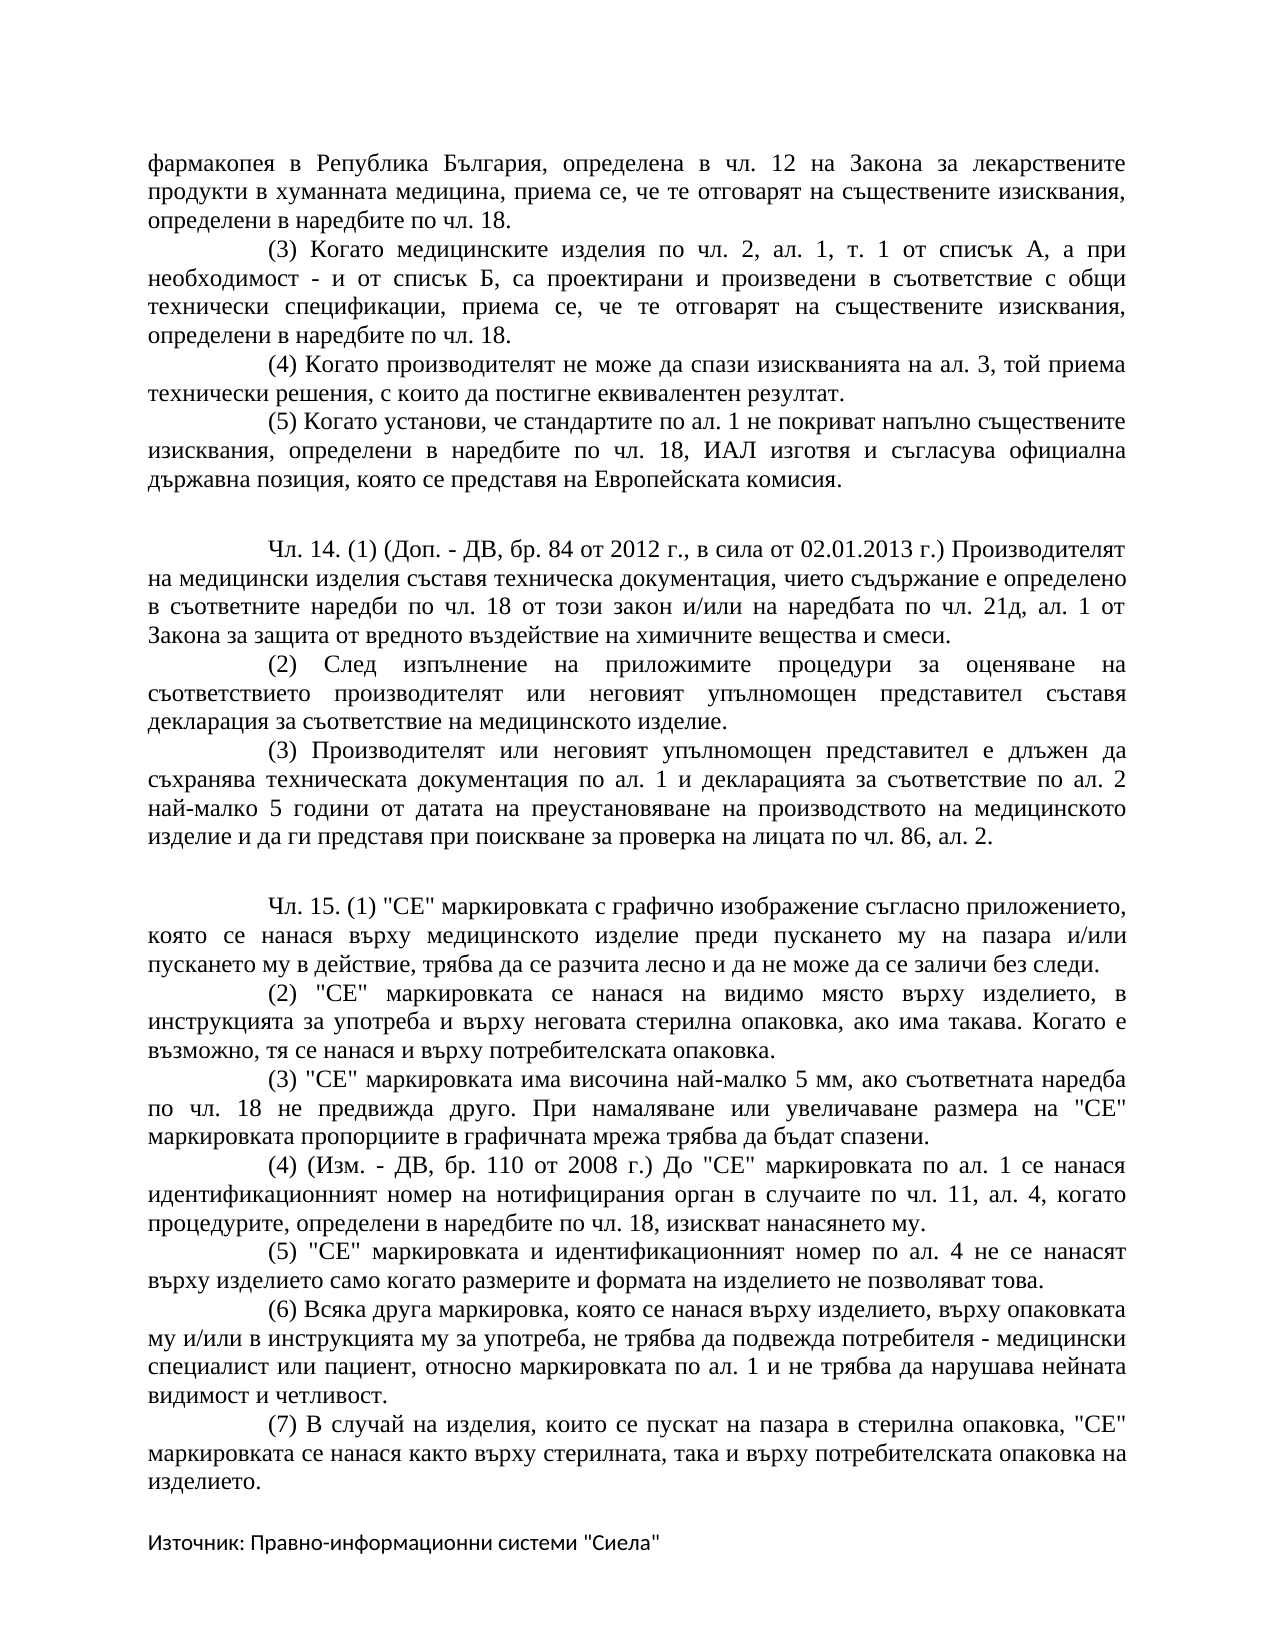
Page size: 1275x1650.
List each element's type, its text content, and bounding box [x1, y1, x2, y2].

text (2) "СЕ" маркировката се нанася на видимо място върху изделието, в инструкцията за употреба и върху неговата стерилна опаковка, ако има такава. Когато е възможно, тя се нанася и върху потребителската опаковка. [148, 978, 1127, 1064]
text (6) Всяка друга маркировка, която се нанася върху изделието, върху опаковката му и/или в инструкцията му за употреба, не трябва да подвежда потребителя - медицински специалист или пациент, относно маркировката по ал. 1 и не трябва да нарушава нейната видимост и четливост. [148, 1294, 1127, 1409]
text (5) "СЕ" маркировката и идентификационният номер по ал. 4 не се нанасят върху изделието само когато размерите и формата на изделието не позволяват това. [148, 1236, 1127, 1294]
text (7) В случай на изделия, които се пускат на пазара в стерилна опаковка, "СЕ" маркировката се нанася както върху стерилната, така и върху потребителската опаковка на изделието. [148, 1409, 1127, 1495]
text (3) Когато медицинските изделия по чл. 2, ал. 1, т. 1 от списък А, а при необходимост - и от списък Б, са проектирани и произведени в съответствие с общи технически спецификации, приема се, че те отговарят на съществените изисквания, определени в наредбите по чл. 18. [148, 234, 1127, 349]
text (4) Когато производителят не може да спази изискванията на ал. 3, той приема технически решения, с които да постигне еквивалентен резултат. [148, 349, 1127, 406]
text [148, 148, 1127, 234]
text (4) (Изм. - ДВ, бр. 110 от 2008 г.) До "СЕ" маркировката по ал. 1 се нанася идентификационният номер на нотифицирания орган в случаите по чл. 11, ал. 4, когато процедурите, определени в наредбите по чл. 18, изискват нанасянето му. [148, 1150, 1127, 1236]
text (2) След изпълнение на приложимите процедури за оценяване на съответствието производителят или неговият упълномощен представител съставя декларация за съответствие на медицинското изделие. [148, 649, 1127, 735]
text (3) Производителят или неговият упълномощен представител е длъжен да съхранява техническата документация по ал. 1 и декларацията за съответствие по ал. 2 най-малко 5 години от датата на преустановяване на производството на медицинското изделие и да ги представя при поискване за проверка на лицата по чл. 86, ал. 2. [148, 735, 1127, 850]
text Чл. 14. (1) (Доп. - ДВ, бр. 84 от 2012 г., в сила от 02.01.2013 г.) Производителят на медицински изделия съставя техническа документация, чието съдържание е определено в съответните наредби по чл. 18 от този закон и/или на наредбата по чл. 21д, ал. 1 от Закона за защита от вредното въздействие на химичните вещества и смеси. [148, 534, 1127, 649]
text (3) "СЕ" маркировката има височина най-малко 5 мм, ако съответната наредба по чл. 18 не предвижда друго. При намаляване или увеличаване размера на "СЕ" маркировката пропорциите в графичната мрежа трябва да бъдат спазени. [148, 1064, 1127, 1150]
text Чл. 15. (1) "СЕ" маркировката с графично изображение съгласно приложението, която се нанася върху медицинското изделие преди пускането му на пазара и/или пускането му в действие, трябва да се разчита лесно и да не може да се заличи без следи. [148, 891, 1127, 978]
text (5) Когато установи, че стандартите по ал. 1 не покриват напълно съществените изисквания, определени в наредбите по чл. 18, ИАЛ изготвя и съгласува официална държавна позиция, която се представя на Европейската комисия. [148, 406, 1127, 493]
